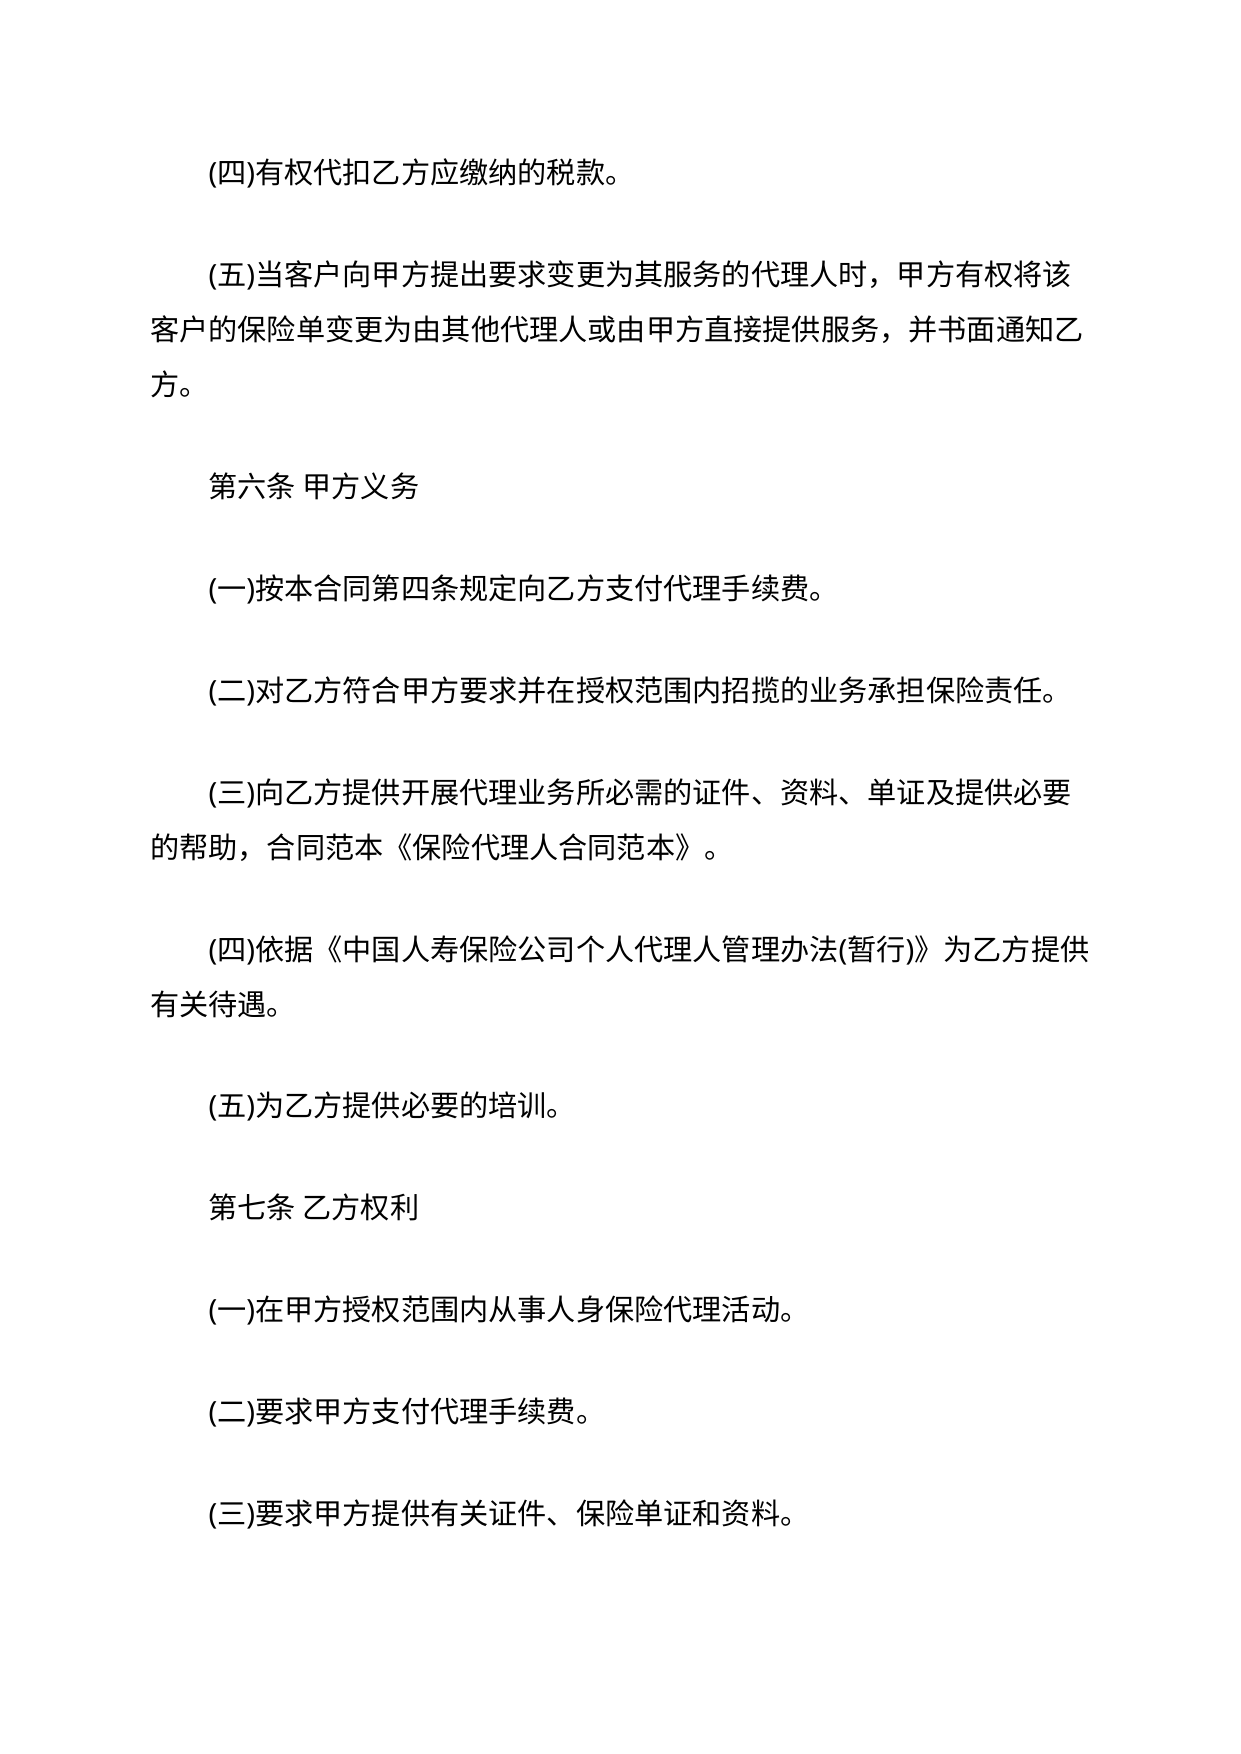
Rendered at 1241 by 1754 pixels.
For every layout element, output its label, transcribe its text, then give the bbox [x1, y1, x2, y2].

text (二)要求甲方支付代理手续费。 [150, 1389, 1090, 1431]
text (四)依据《中国人寿保险公司个人代理人管理办法(暂行)》为乙方提供有关待遇。 [150, 926, 1090, 1023]
text (二)对乙方符合甲方要求并在授权范围内招揽的业务承担保险责任。 [150, 667, 1090, 710]
text (三)向乙方提供开展代理业务所必需的证件、资料、单证及提供必要的帮助，合同范本《保险代理人合同范本》。 [150, 769, 1090, 867]
text (四)有权代扣乙方应缴纳的税款。 [150, 150, 1090, 192]
text 第六条 甲方义务 [150, 464, 1090, 506]
text (三)要求甲方提供有关证件、保险单证和资料。 [150, 1491, 1090, 1533]
text (一)在甲方授权范围内从事人身保险代理活动。 [150, 1287, 1090, 1329]
text (一)按本合同第四条规定向乙方支付代理手续费。 [150, 565, 1090, 608]
text (五)当客户向甲方提出要求变更为其服务的代理人时，甲方有权将该客户的保险单变更为由其他代理人或由甲方直接提供服务，并书面通知乙方。 [150, 252, 1090, 404]
text 第七条 乙方权利 [150, 1185, 1090, 1227]
text (五)为乙方提供必要的培训。 [150, 1083, 1090, 1125]
